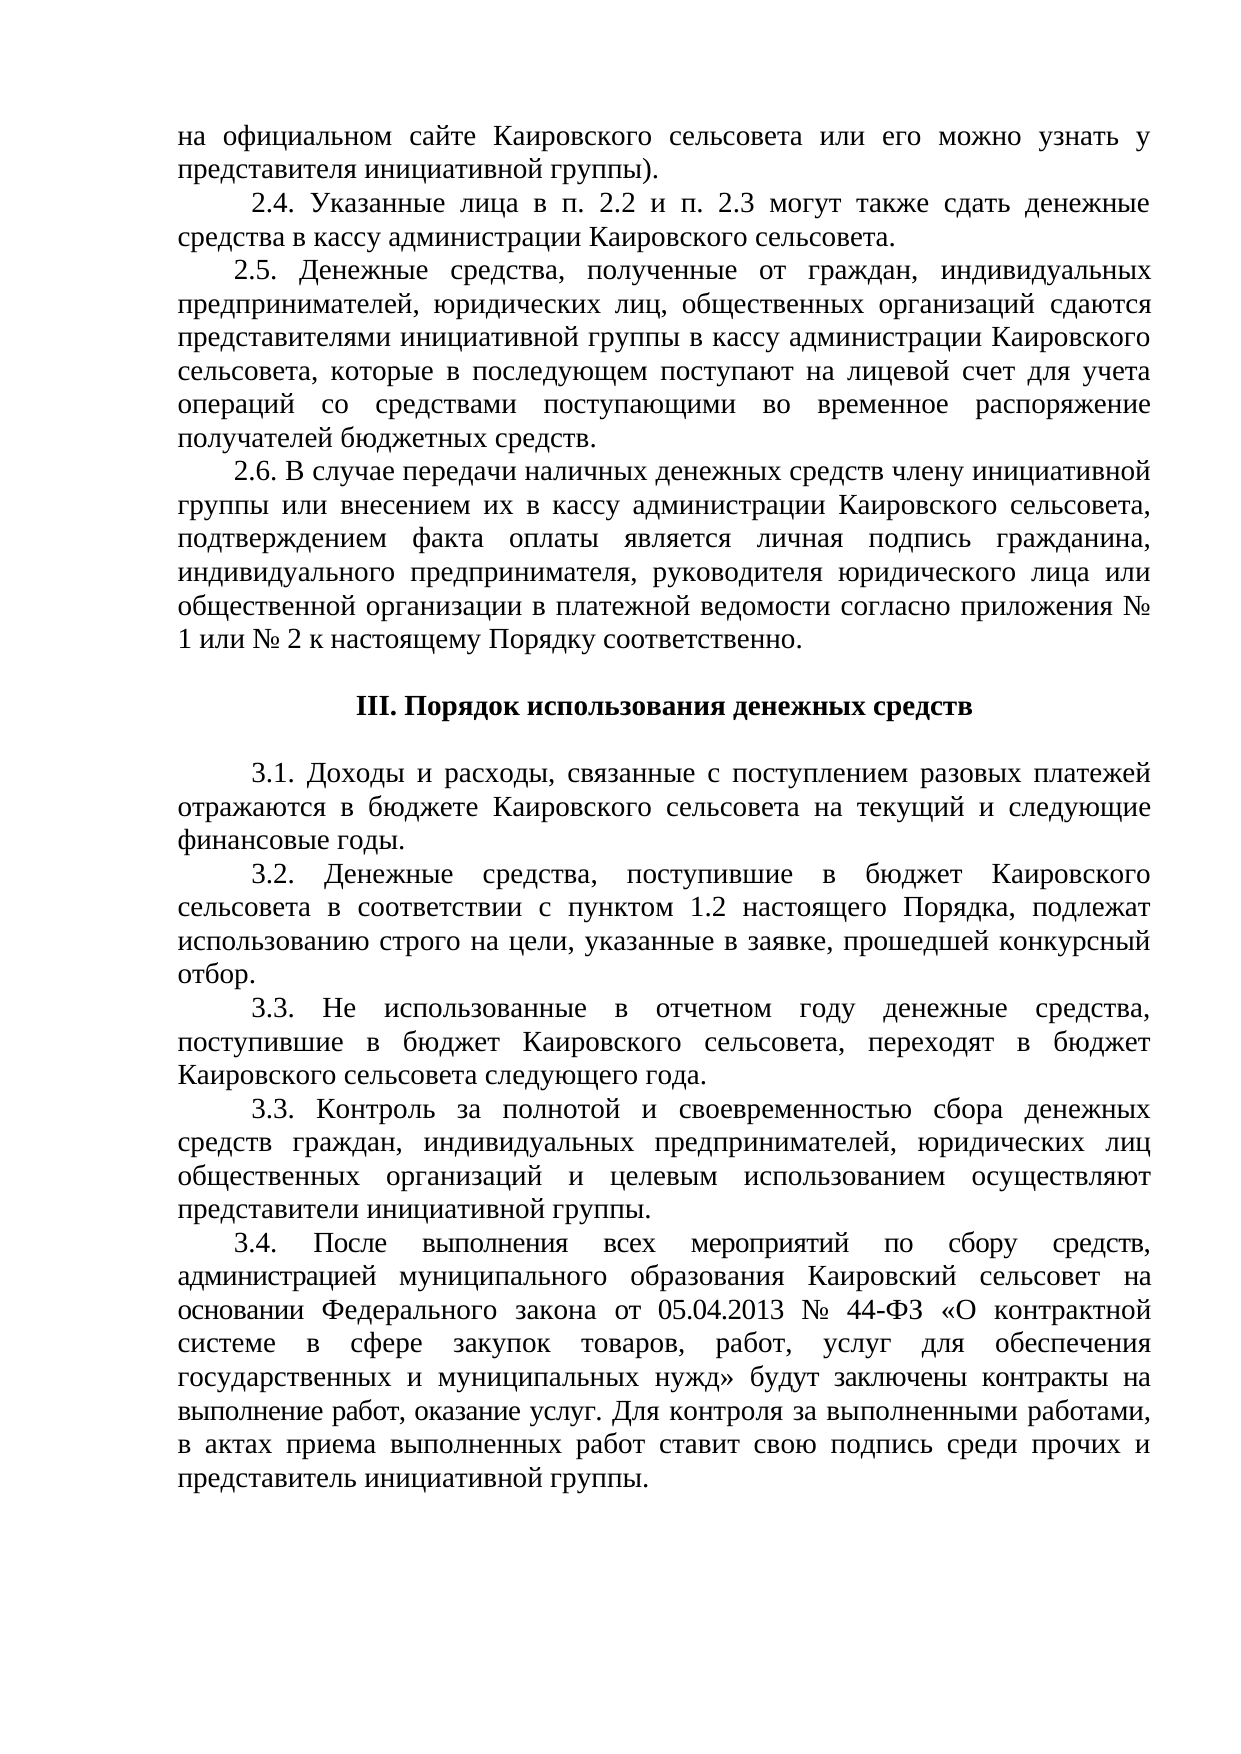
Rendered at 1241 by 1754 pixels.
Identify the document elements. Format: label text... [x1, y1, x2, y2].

text 2.4. Указанные лица в п. 2.2 и п. 2.3 могут также сдать денежные средства в кассу администрации Каировского сельсовета. [177, 185, 1152, 252]
text III. Порядок использования денежных средств [177, 688, 1152, 722]
text 3.2. Денежные средства, поступившие в бюджет Каировского сельсовета в соответствии с пунктом 1.2 настоящего Порядка, подлежат использованию строго на цели, указанные в заявке, прошедшей конкурсный отбор. [177, 856, 1152, 990]
text 3.4. После выполнения всех мероприятий по сбору средств, администрацией муниципального образования Каировский сельсовет на основании Федерального закона от 05.04.2013 № 44-ФЗ «О контрактной системе в сфере закупок товаров, работ, услуг для обеспечения государственных и муниципальных нужд» будут заключены контракты на выполнение работ, оказание услуг. Для контроля за выполненными работами, в актах приема выполненных работ ставит свою подпись среди прочих и представитель инициативной группы. [177, 1225, 1152, 1493]
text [177, 118, 1152, 185]
text 2.6. В случае передачи наличных денежных средств члену инициативной группы или внесением их в кассу администрации Каировского сельсовета, подтверждением факта оплаты является личная подпись гражданина, индивидуального предпринимателя, руководителя юридического лица или общественной организации в платежной ведомости согласно приложения № 1 или № 2 к настоящему Порядку соответственно. [177, 453, 1152, 655]
text 3.3. Не использованные в отчетном году денежные средства, поступившие в бюджет Каировского сельсовета, переходят в бюджет Каировского сельсовета следующего года. [177, 990, 1152, 1091]
text 2.5. Денежные средства, полученные от граждан, индивидуальных предпринимателей, юридических лиц, общественных организаций сдаются представителями инициативной группы в кассу администрации Каировского сельсовета, которые в последующем поступают на лицевой счет для учета операций со средствами поступающими во временное распоряжение получателей бюджетных средств. [177, 252, 1152, 453]
text 3.3. Контроль за полнотой и своевременностью сбора денежных средств граждан, индивидуальных предпринимателей, юридических лиц общественных организаций и целевым использованием осуществляют представители инициативной группы. [177, 1091, 1152, 1225]
text 3.1. Доходы и расходы, связанные с поступлением разовых платежей отражаются в бюджете Каировского сельсовета на текущий и следующие финансовые годы. [177, 755, 1152, 856]
